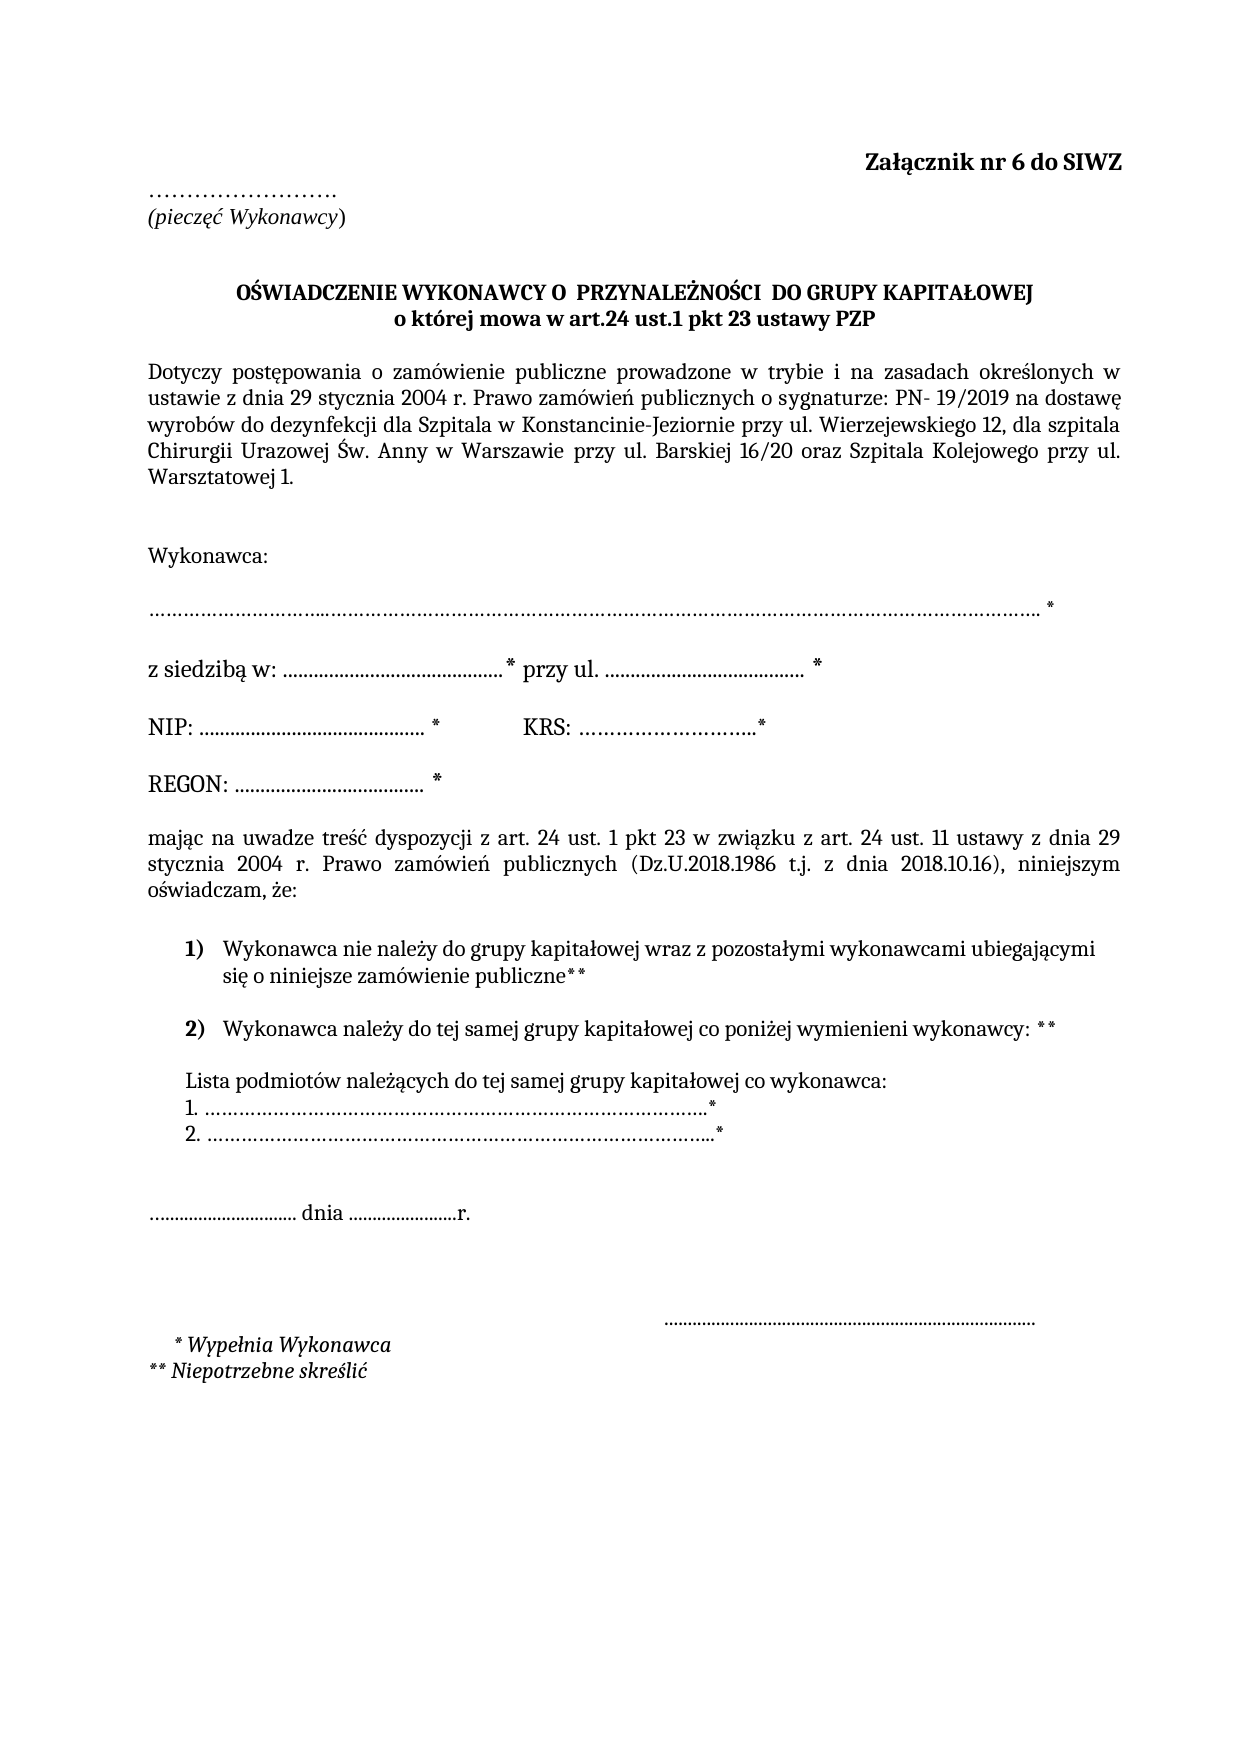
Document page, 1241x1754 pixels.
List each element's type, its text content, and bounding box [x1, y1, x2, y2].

text z siedzibą w: ...........................................* przy ul. ....................................... * [148, 651, 1122, 684]
list Wykonawca nie należy do grupy kapitałowej wraz z pozostałymi wykonawcami ubiegającymi się o niniejsze zamówienie publiczne** [185, 936, 1122, 989]
text Wykonawca: [148, 543, 1122, 569]
text mając na uwadze treść dyspozycji z art. 24 ust. 1 pkt 23 w związku z art. 24 ust. 11 ustawy z dnia 29 stycznia 2004 r. Prawo zamówień publicznych (Dz.U.2018.1986 t.j. z dnia 2018.10.16), niniejszym oświadczam, że: [148, 824, 1122, 904]
text Dotyczy postępowania o zamówienie publiczne prowadzone w trybie i na zasadach określonych w ustawie z dnia 29 stycznia 2004 r. Prawo zamówień publicznych o sygnaturze: PN- 19/2019 na dostawę wyrobów do dezynfekcji dla Szpitala w Konstancinie-Jeziornie przy ul. Wierzejewskiego 12, dla szpitala Chirurgii Urazowej Św. Anny w Warszawie przy ul. Barskiej 16/20 oraz Szpitala Kolejowego przy ul. Warsztatowej 1. [148, 359, 1122, 490]
text Załącznik nr 6 do SIWZ [148, 148, 1122, 176]
text …………………………..……………………………………………………………………………………………………………. * [148, 596, 1122, 622]
list Wykonawca należy do tej samej grupy kapitałowej co poniżej wymienieni wykonawcy: ** [185, 1015, 1122, 1042]
text …............................ dnia .......................r. [148, 1200, 1122, 1226]
text o której mowa w art.24 ust.1 pkt 23 ustawy PZP [148, 306, 1122, 332]
text REGON: ..................................... * [148, 766, 1122, 799]
text * Wypełnia Wykonawca [148, 1332, 1122, 1358]
text ……………………. [148, 176, 1122, 203]
text Lista podmiotów należących do tej samej grupy kapitałowej co wykonawca: [185, 1068, 1122, 1094]
text 1. …………………………………………………………………………….* [185, 1094, 1122, 1121]
text ** Niepotrzebne skreślić [148, 1358, 1122, 1384]
text NIP: ............................................ * KRS: ………………………..* [148, 713, 1122, 742]
text (pieczęć Wykonawcy) [148, 203, 1122, 229]
text ............................................................................... [664, 1305, 1122, 1332]
text 2. ……………………………………………………………………………..* [185, 1121, 1122, 1173]
text OŚWIADCZENIE WYKONAWCY O PRZYNALEŻNOŚCI DO GRUPY KAPITAŁOWEJ [148, 279, 1122, 306]
